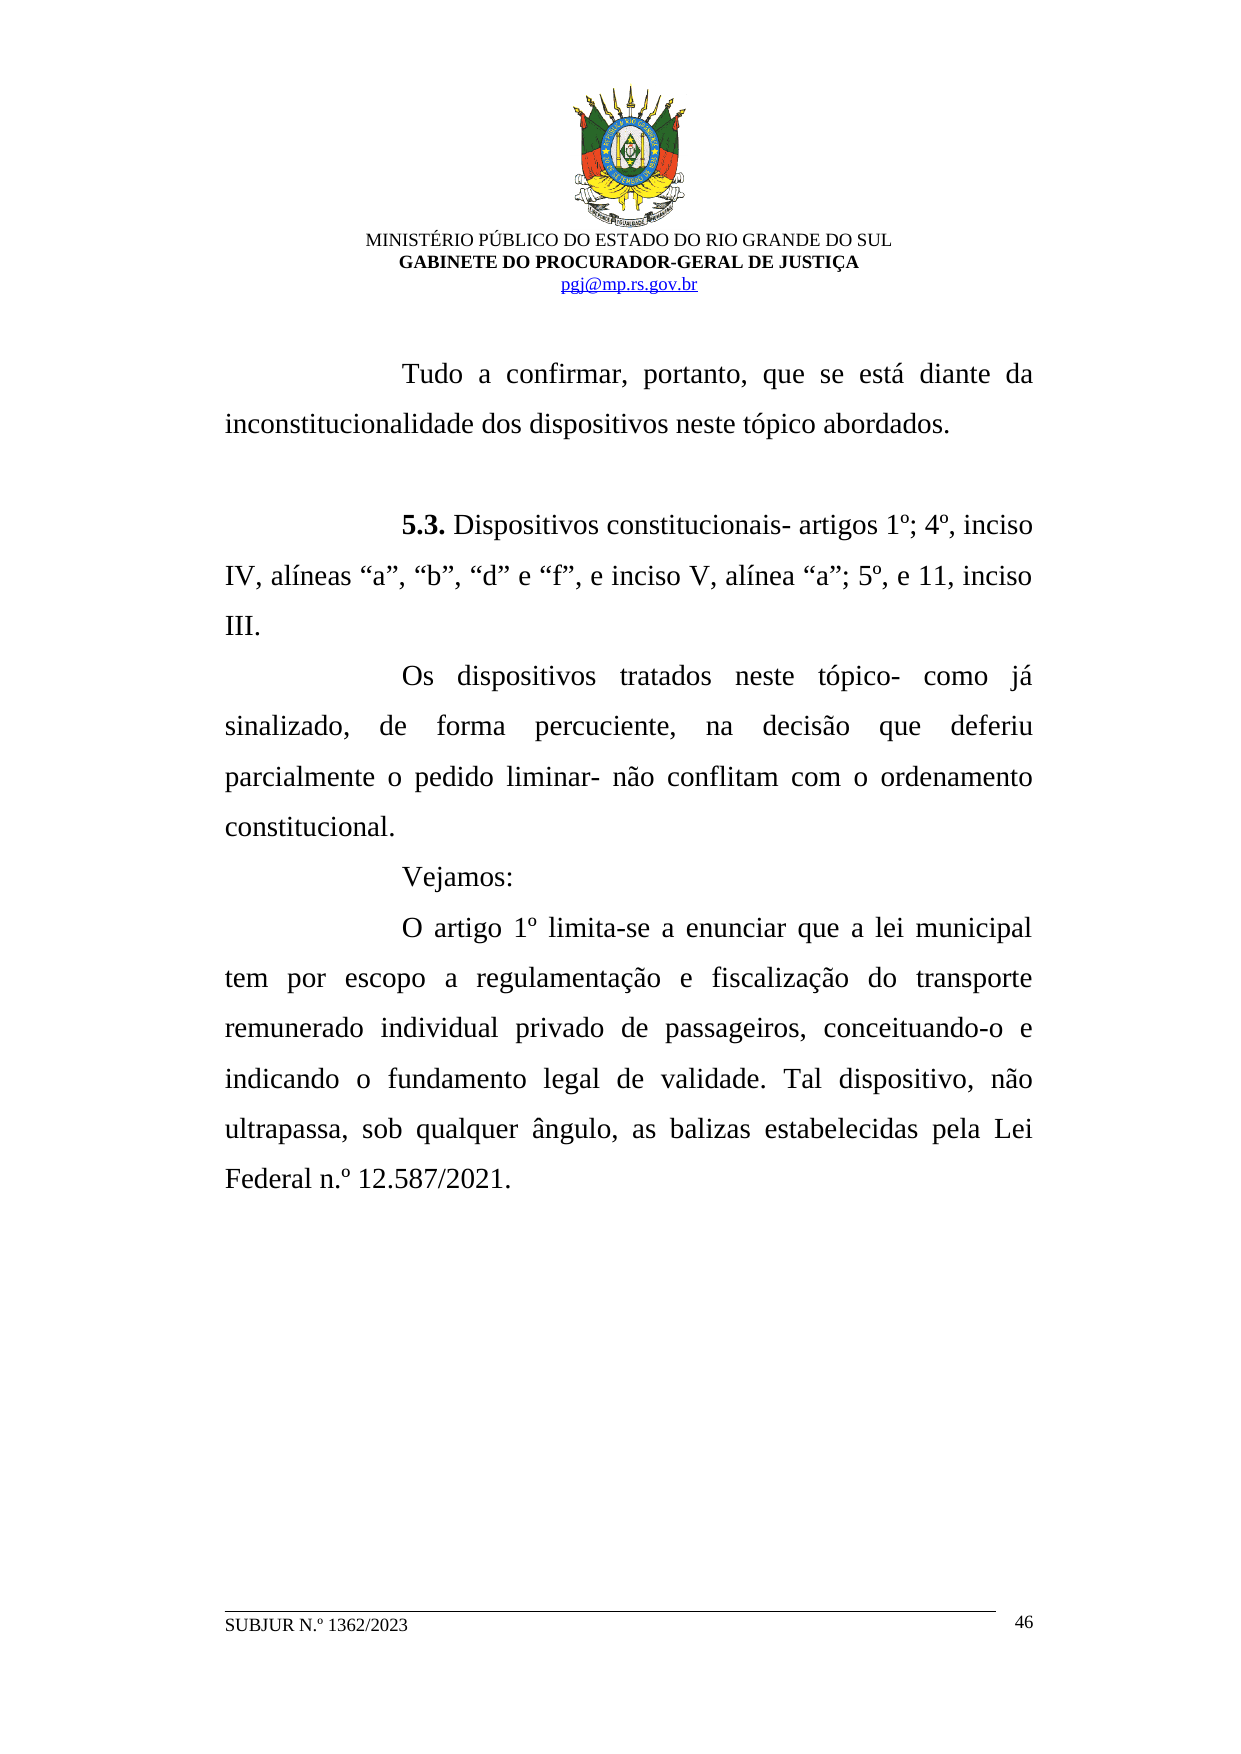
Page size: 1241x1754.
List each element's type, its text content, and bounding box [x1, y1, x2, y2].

text Tudo a confirmar, portanto, que se está diante da inconstitucionalidade dos dispositivos neste tópico abordados. [224, 356, 1033, 440]
text Os dispositivos tratados neste tópico- como já sinalizado, de forma percuciente, na decisão que deferiu parcialmente o pedido liminar- não conflitam com o ordenamento constitucional. [224, 658, 1033, 843]
text 5.3. Dispositivos constitucionais- artigos 1º; 4º, inciso IV, alíneas “a”, “b”, “d” e “f”, e inciso V, alínea “a”; 5º, e 11, inciso III. [224, 507, 1033, 641]
text O artigo 1º limita-se a enunciar que a lei municipal tem por escopo a regulamentação e fiscalização do transporte remunerado individual privado de passageiros, conceituando-o e indicando o fundamento legal de validade. Tal dispositivo, não ultrapassa, sob qualquer ângulo, as balizas estabelecidas pela Lei Federal n.º 12.587/2021. [224, 910, 1033, 1195]
picture [570, 82, 688, 230]
text Vejamos: [224, 859, 1033, 893]
